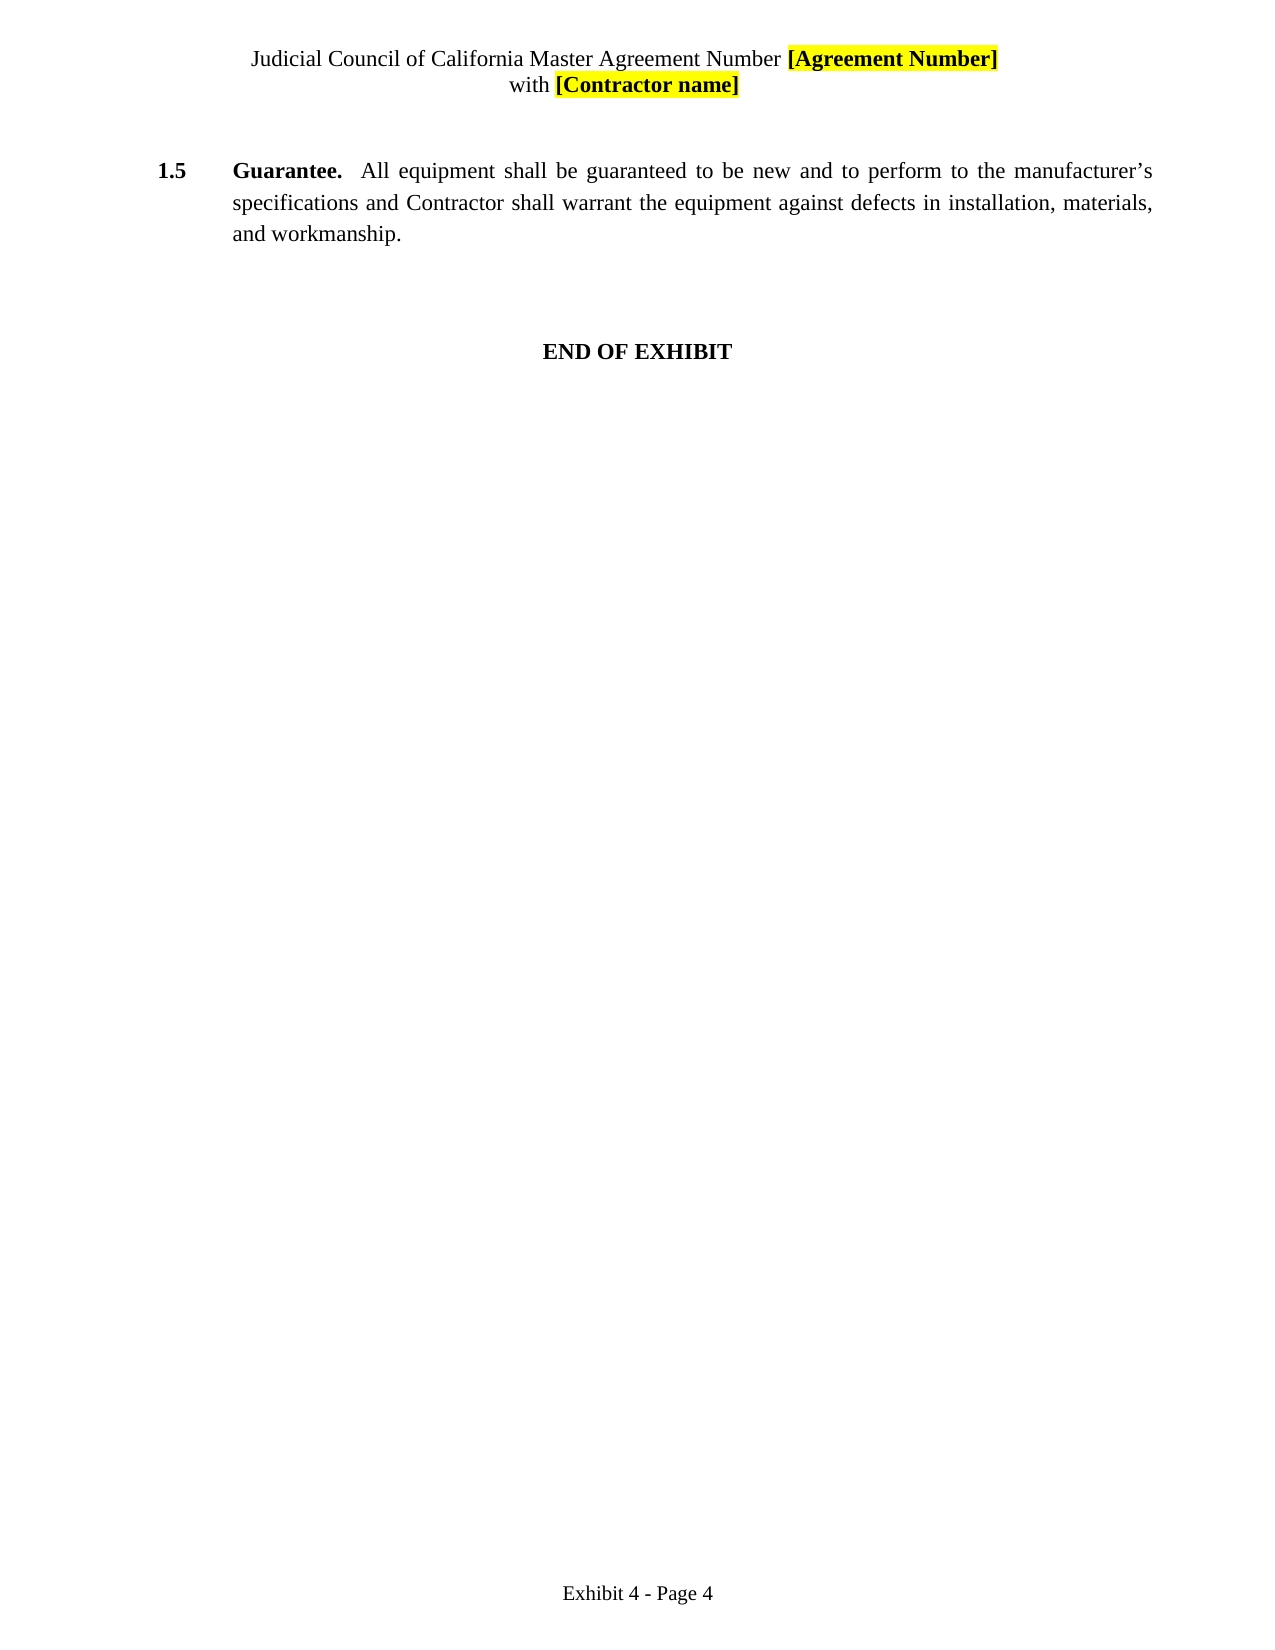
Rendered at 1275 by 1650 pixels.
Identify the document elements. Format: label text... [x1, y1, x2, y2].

list Guarantee. All equipment shall be guaranteed to be new and to perform to the manufacturer’s specifications and Contractor shall warrant the equipment against defects in installation, materials, and workmanship. [157, 154, 1155, 248]
text END OF EXHIBIT [120, 338, 1155, 364]
